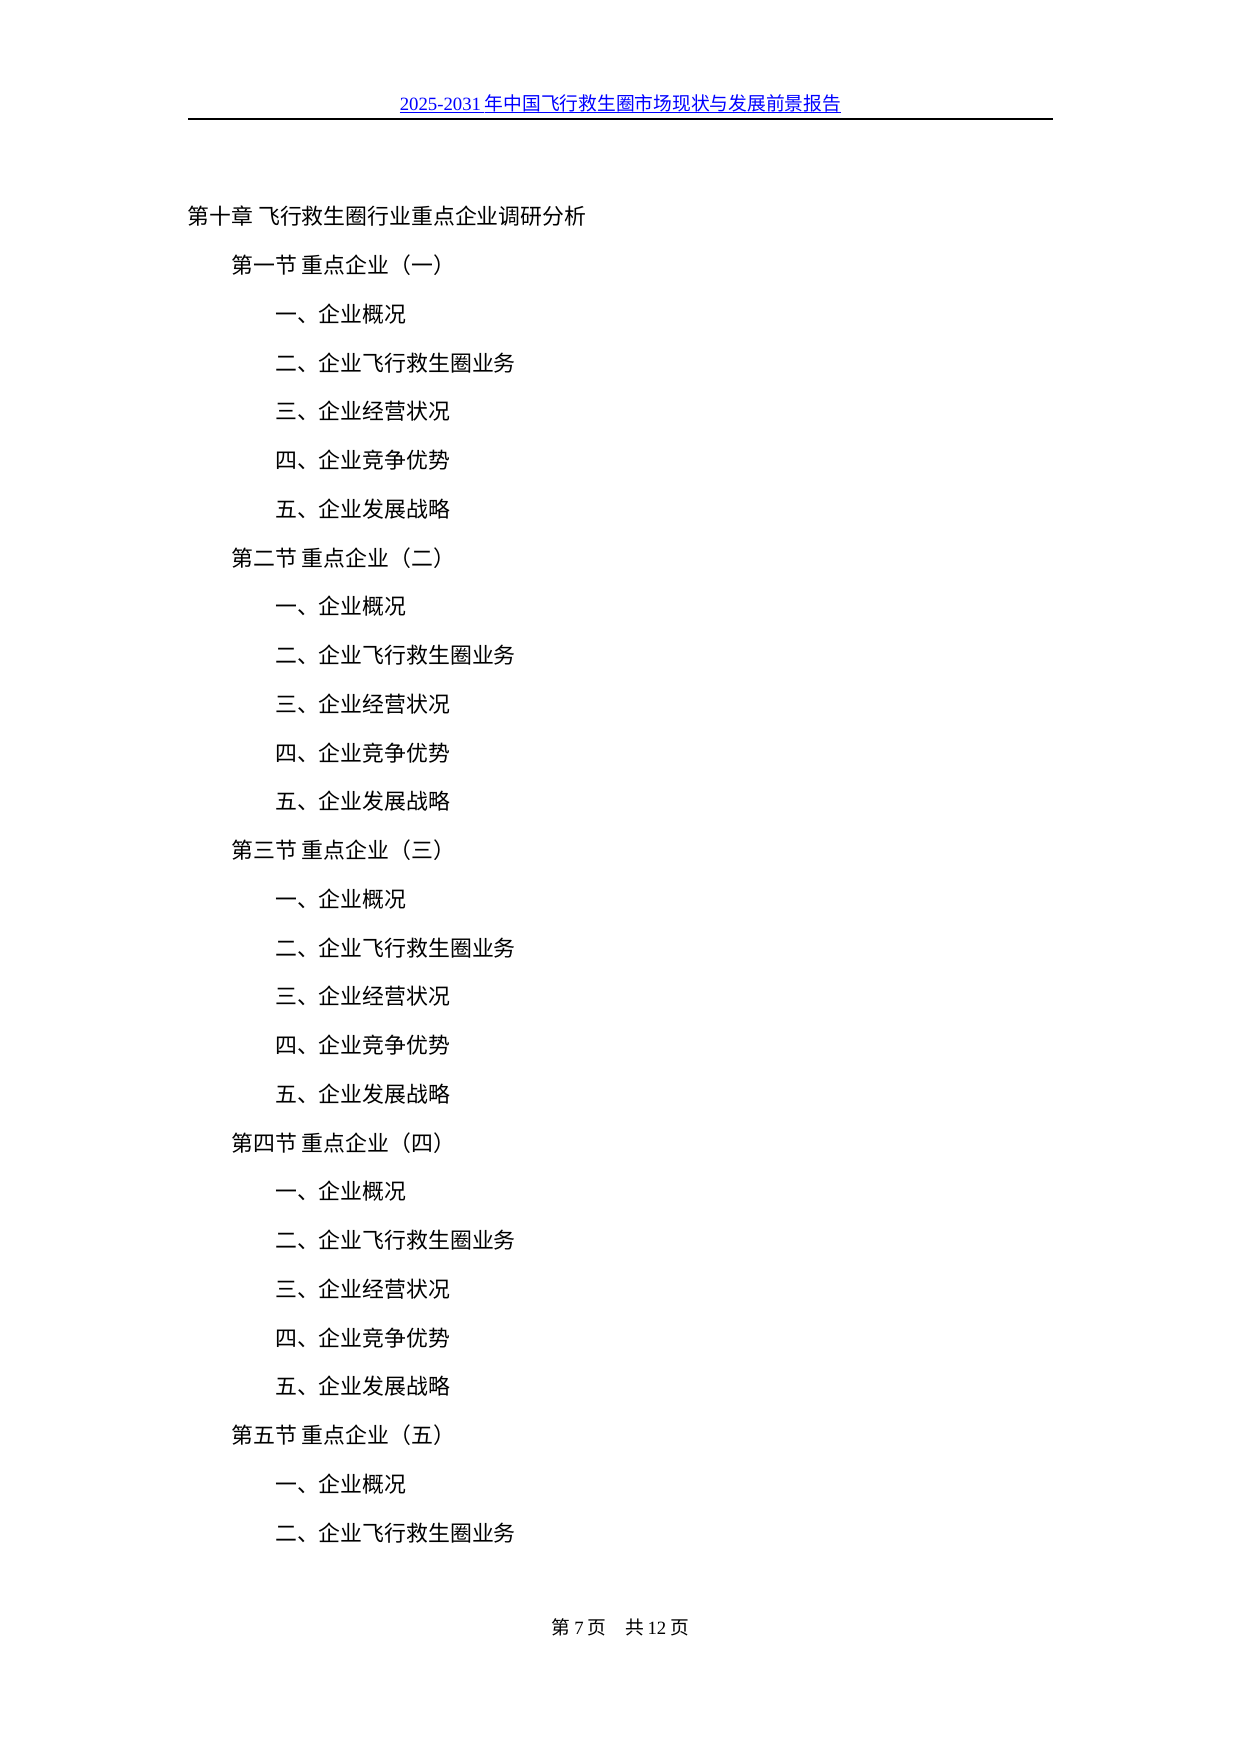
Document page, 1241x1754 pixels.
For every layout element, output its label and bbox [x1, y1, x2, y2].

text [187, 150, 1053, 1548]
